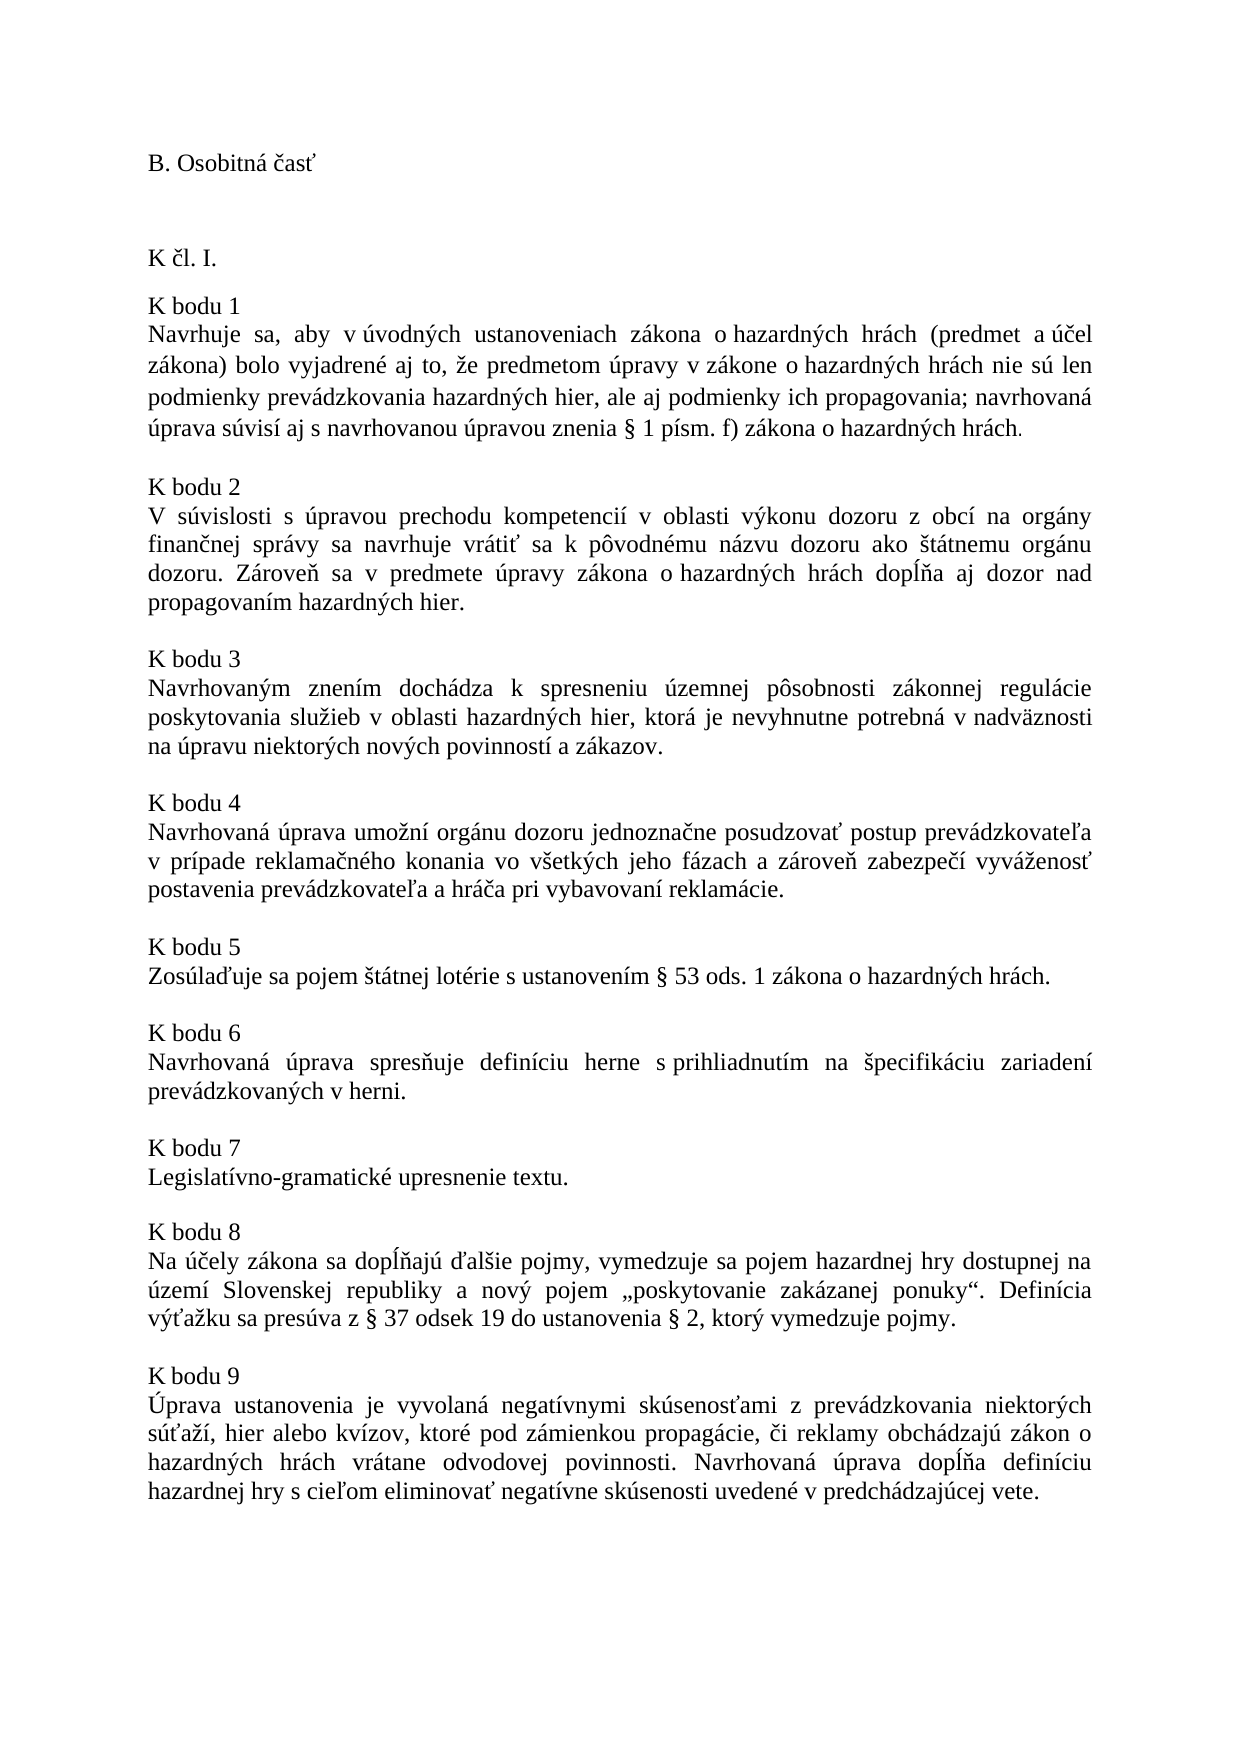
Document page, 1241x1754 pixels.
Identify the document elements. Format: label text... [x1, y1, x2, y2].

text K bodu 3 [148, 644, 1093, 673]
text Navrhovaná úprava spresňuje definíciu herne s prihliadnutím na špecifikáciu zariadení prevádzkovaných v herni. [148, 1047, 1093, 1104]
text K bodu 7 [148, 1133, 1093, 1162]
text B. Osobitná časť [148, 148, 1093, 176]
text K čl. I. [148, 243, 1093, 272]
text K bodu 6 [148, 1018, 1093, 1047]
text K bodu 4 [148, 788, 1093, 817]
text K bodu 8 [148, 1217, 1093, 1246]
text K bodu 9 [148, 1361, 1093, 1390]
text Navrhovaným znením dochádza k spresneniu územnej pôsobnosti zákonnej regulácie poskytovania služieb v oblasti hazardných hier, ktorá je nevyhnutne potrebná v nadväznosti na úpravu niektorých nových povinností a zákazov. [148, 673, 1093, 759]
text K bodu 1 [148, 291, 1093, 319]
text V súvislosti s úpravou prechodu kompetencií v oblasti výkonu dozoru z obcí na orgány finančnej správy sa navrhuje vrátiť sa k pôvodnému názvu dozoru ako štátnemu orgánu dozoru. Zároveň sa v predmete úpravy zákona o hazardných hrách dopĺňa aj dozor nad propagovaním hazardných hier. [148, 501, 1093, 616]
text Úprava ustanovenia je vyvolaná negatívnymi skúsenosťami z prevádzkovania niektorých súťaží, hier alebo kvízov, ktoré pod zámienkou propagácie, či reklamy obchádzajú zákon o hazardných hrách vrátane odvodovej povinnosti. Navrhovaná úprava dopĺňa definíciu hazardnej hry s cieľom eliminovať negatívne skúsenosti uvedené v predchádzajúcej vete. [148, 1390, 1093, 1505]
text Legislatívno-gramatické upresnenie textu. [148, 1162, 1093, 1191]
text Na účely zákona sa dopĺňajú ďalšie pojmy, vymedzuje sa pojem hazardnej hry dostupnej na území Slovenskej republiky a nový pojem „poskytovanie zakázanej ponuky“. Definícia výťažku sa presúva z § 37 odsek 19 do ustanovenia § 2, ktorý vymedzuje pojmy. [148, 1246, 1093, 1332]
text Zosúlaďuje sa pojem štátnej lotérie s ustanovením § 53 ods. 1 zákona o hazardných hrách. [148, 961, 1093, 989]
text K bodu 5 [148, 932, 1093, 961]
text K bodu 2 [148, 472, 1093, 501]
list Navrhuje sa, aby v úvodných ustanoveniach zákona o hazardných hrách (predmet a účel zákona) bolo vyjadrené aj to, že predmetom úpravy v zákone o hazardných hrách nie sú len podmienky prevádzkovania hazardných hier, ale aj podmienky ich propagovania; navrhovaná úprava súvisí aj s navrhovanou úpravou znenia § 1 písm. f) zákona o hazardných hrách. [148, 319, 1093, 441]
text Navrhovaná úprava umožní orgánu dozoru jednoznačne posudzovať postup prevádzkovateľa v prípade reklamačného konania vo všetkých jeho fázach a zároveň zabezpečí vyváženosť postavenia prevádzkovateľa a hráča pri vybavovaní reklamácie. [148, 817, 1093, 903]
